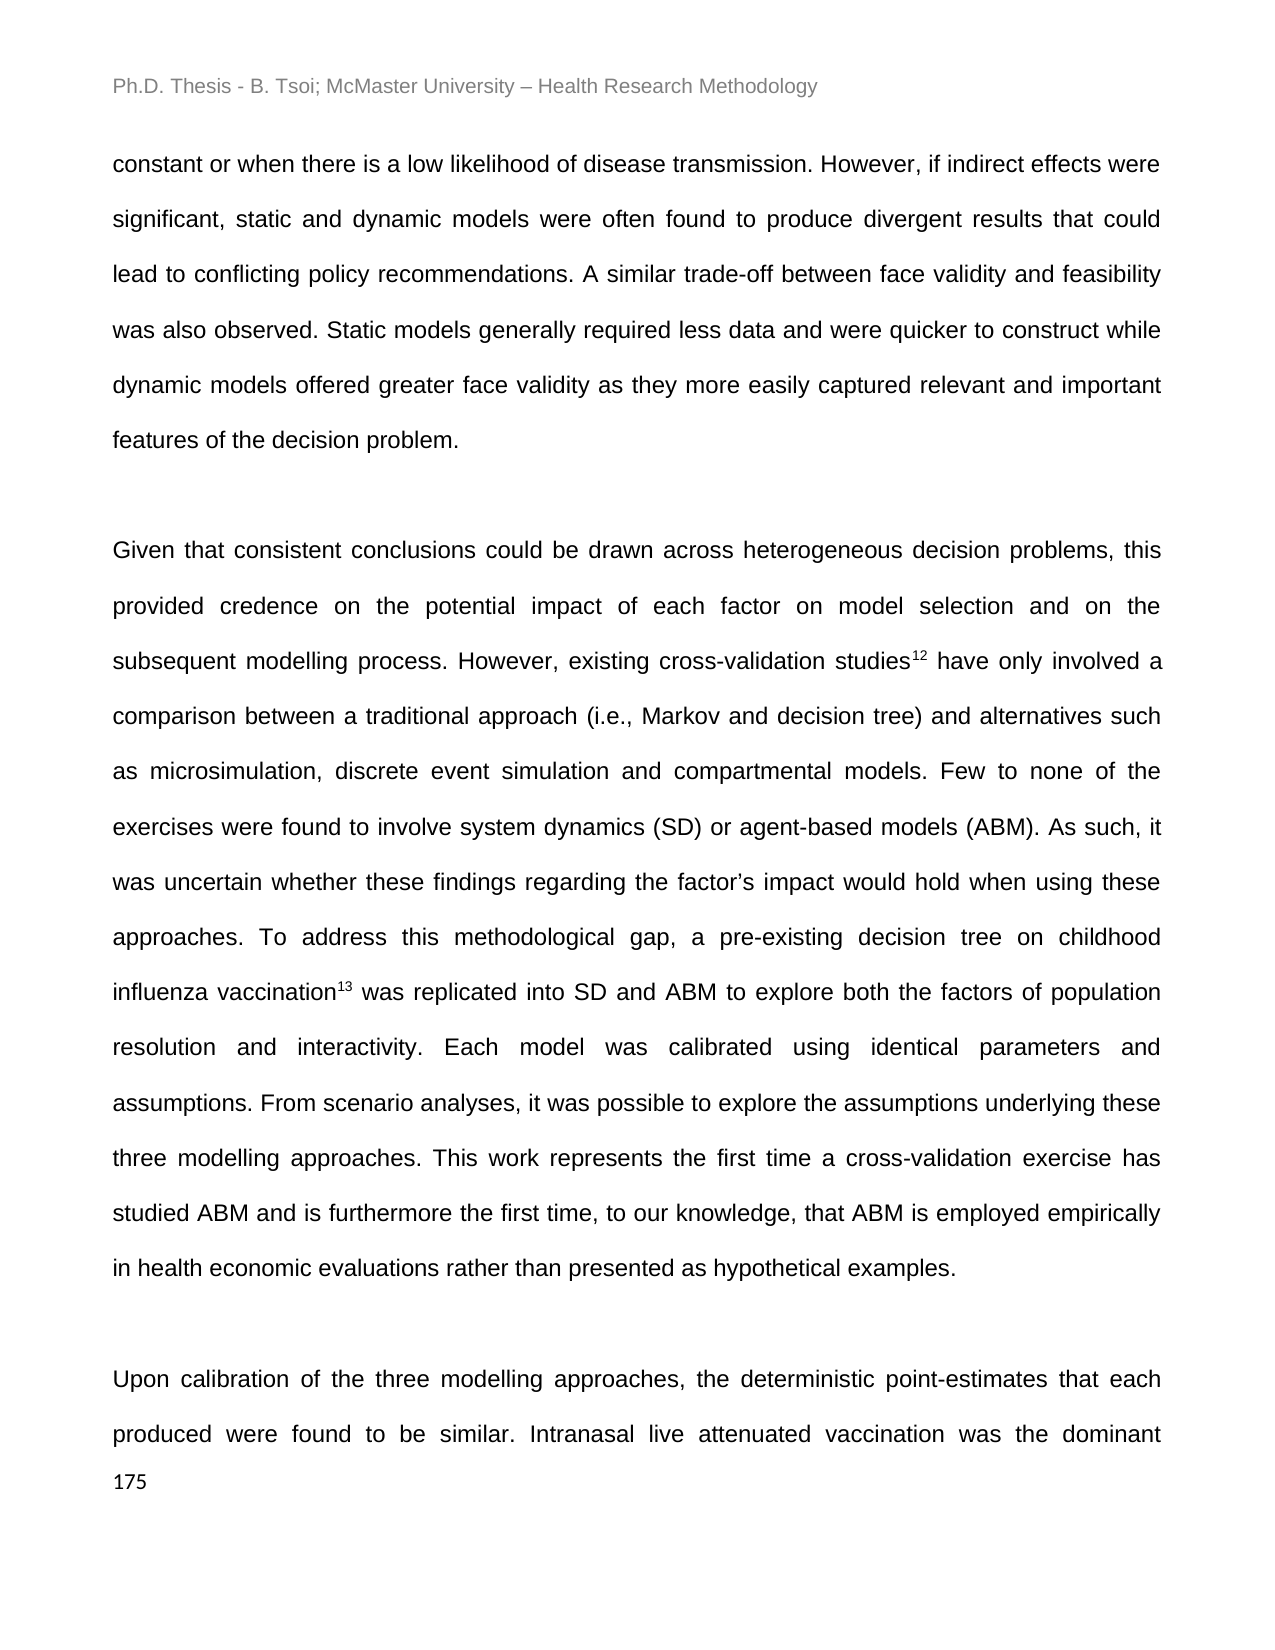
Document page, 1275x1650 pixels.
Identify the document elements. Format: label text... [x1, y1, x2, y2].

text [112, 1364, 1163, 1447]
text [112, 150, 1163, 454]
text Given that consistent conclusions could be drawn across heterogeneous decision problems, this provided credence on the potential impact of each factor on model selection and on the subsequent modelling process. However, existing cross-validation studies12 have only involved a comparison between a traditional approach (i.e., Markov and decision tree) and alternatives such as microsimulation, discrete event simulation and compartmental models. Few to none of the exercises were found to involve system dynamics (SD) or agent-based models (ABM). As such, it was uncertain whether these findings regarding the factor’s impact would hold when using these approaches. To address this methodological gap, a pre-existing decision tree on childhood influenza vaccination13 was replicated into SD and ABM to explore both the factors of population resolution and interactivity. Each model was calibrated using identical parameters and assumptions. From scenario analyses, it was possible to explore the assumptions underlying these three modelling approaches. This work represents the first time a cross-validation exercise has studied ABM and is furthermore the first time, to our knowledge, that ABM is employed empirically in health economic evaluations rather than presented as hypothetical examples. [112, 536, 1163, 1282]
